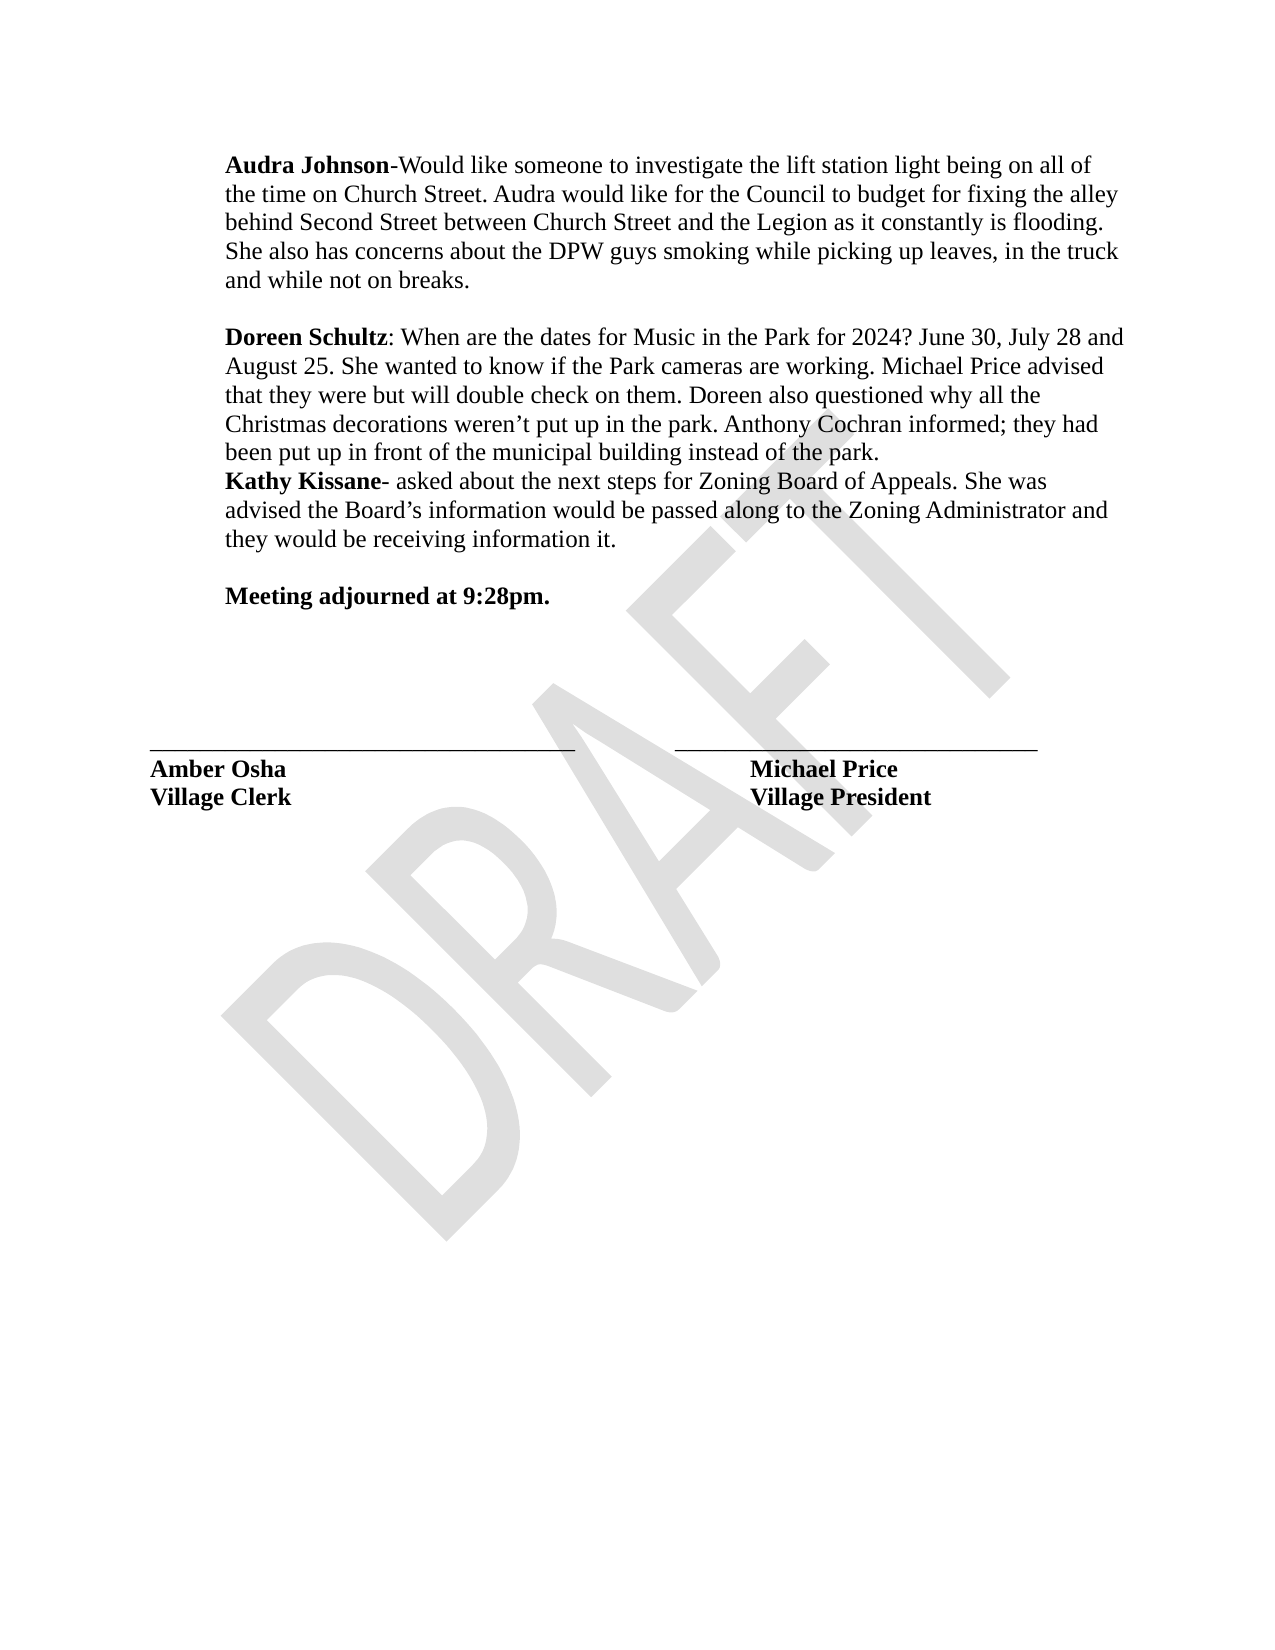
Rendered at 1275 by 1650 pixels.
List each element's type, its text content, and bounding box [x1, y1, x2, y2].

text Amber Osha Michael Price Village Clerk Village President [150, 754, 1125, 811]
text Audra Johnson-Would like someone to investigate the lift station light being on all of the time on Church Street. Audra would like for the Council to budget for fixing the alley behind Second Street between Church Street and the Legion as it constantly is flooding. She also has concerns about the DPW guys smoking while picking up leaves, in the truck and while not on breaks. [225, 150, 1125, 294]
text Meeting adjourned at 9:28pm. [225, 581, 1125, 610]
text __________________________________ _____________________________ [150, 725, 1125, 754]
text Kathy Kissane- asked about the next steps for Zoning Board of Appeals. She was advised the Board’s information would be passed along to the Zoning Administrator and they would be receiving information it. [225, 466, 1125, 552]
text Doreen Schultz: When are the dates for Music in the Park for 2024? June 30, July 28 and August 25. She wanted to know if the Park cameras are working. Michael Price advised that they were but will double check on them. Doreen also questioned why all the Christmas decorations weren’t put up in the park. Anthony Cochran informed; they had been put up in front of the municipal building instead of the park. [225, 322, 1125, 466]
